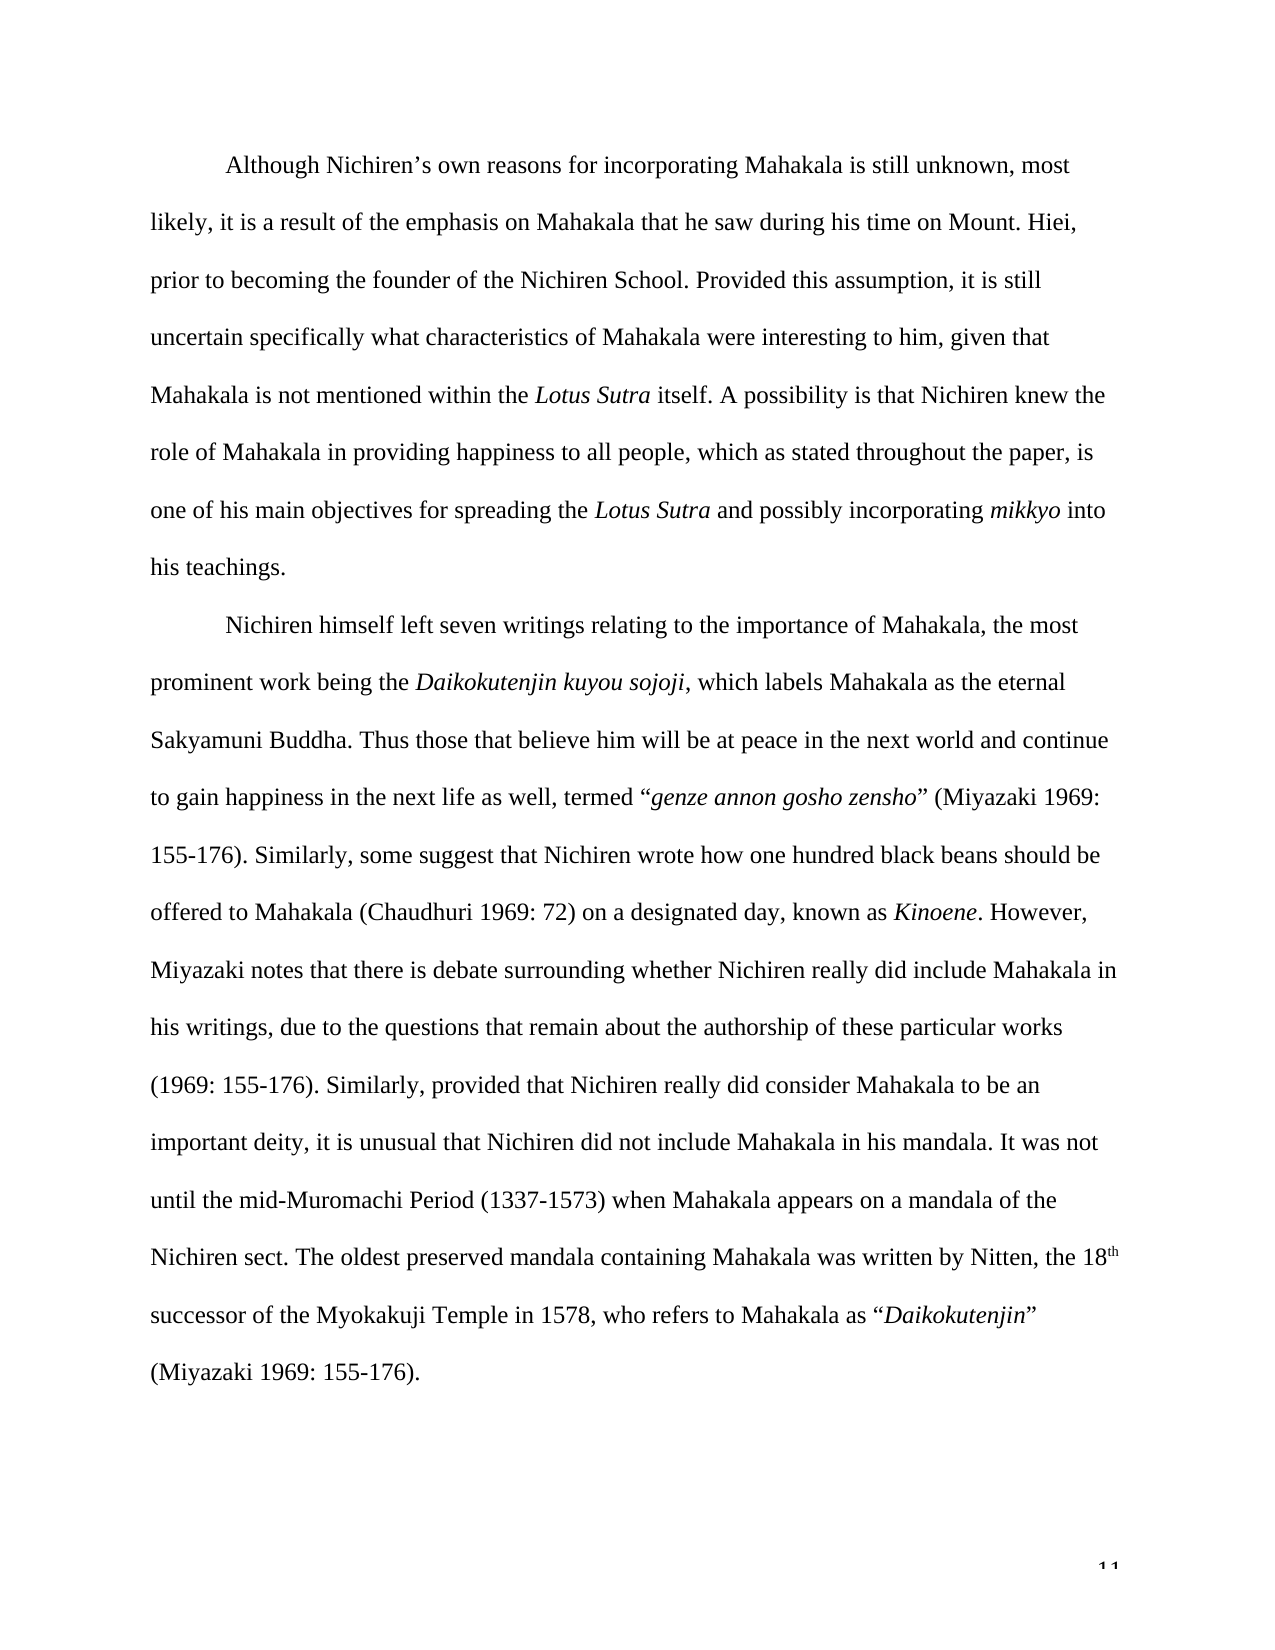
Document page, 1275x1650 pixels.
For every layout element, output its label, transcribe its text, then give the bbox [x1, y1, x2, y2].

text Although Nichiren’s own reasons for incorporating Mahakala is still unknown, most likely, it is a result of the emphasis on Mahakala that he saw during his time on Mount. Hiei, prior to becoming the founder of the Nichiren School. Provided this assumption, it is still uncertain specifically what characteristics of Mahakala were interesting to him, given that Mahakala is not mentioned within the Lotus Sutra itself. A possibility is that Nichiren knew the role of Mahakala in providing happiness to all people, which as stated throughout the paper, is one of his main objectives for spreading the Lotus Sutra and possibly incorporating mikkyo into his teachings. [150, 150, 1108, 581]
text Nichiren himself left seven writings relating to the importance of Mahakala, the most prominent work being the Daikokutenjin kuyou sojoji, which labels Mahakala as the eternal Sakyamuni Buddha. Thus those that believe him will be at peace in the next world and continue to gain happiness in the next life as well, termed “genze annon gosho zensho” (Miyazaki 1969: 155-176). Similarly, some suggest that Nichiren wrote how one hundred black beans should be offered to Mahakala (Chaudhuri 1969: 72) on a designated day, known as Kinoene. However, Miyazaki notes that there is debate surrounding whether Nichiren really did include Mahakala in his writings, due to the questions that remain about the authorship of these particular works (1969: 155-176). Similarly, provided that Nichiren really did consider Mahakala to be an important deity, it is unusual that Nichiren did not include Mahakala in his mandala. It was not until the mid-Muromachi Period (1337-1573) when Mahakala appears on a mandala of the Nichiren sect. The oldest preserved mandala containing Mahakala was written by Nitten, the 18th successor of the Myokakuji Temple in 1578, who refers to Mahakala as “Daikokutenjin” (Miyazaki 1969: 155-176). [150, 610, 1121, 1386]
